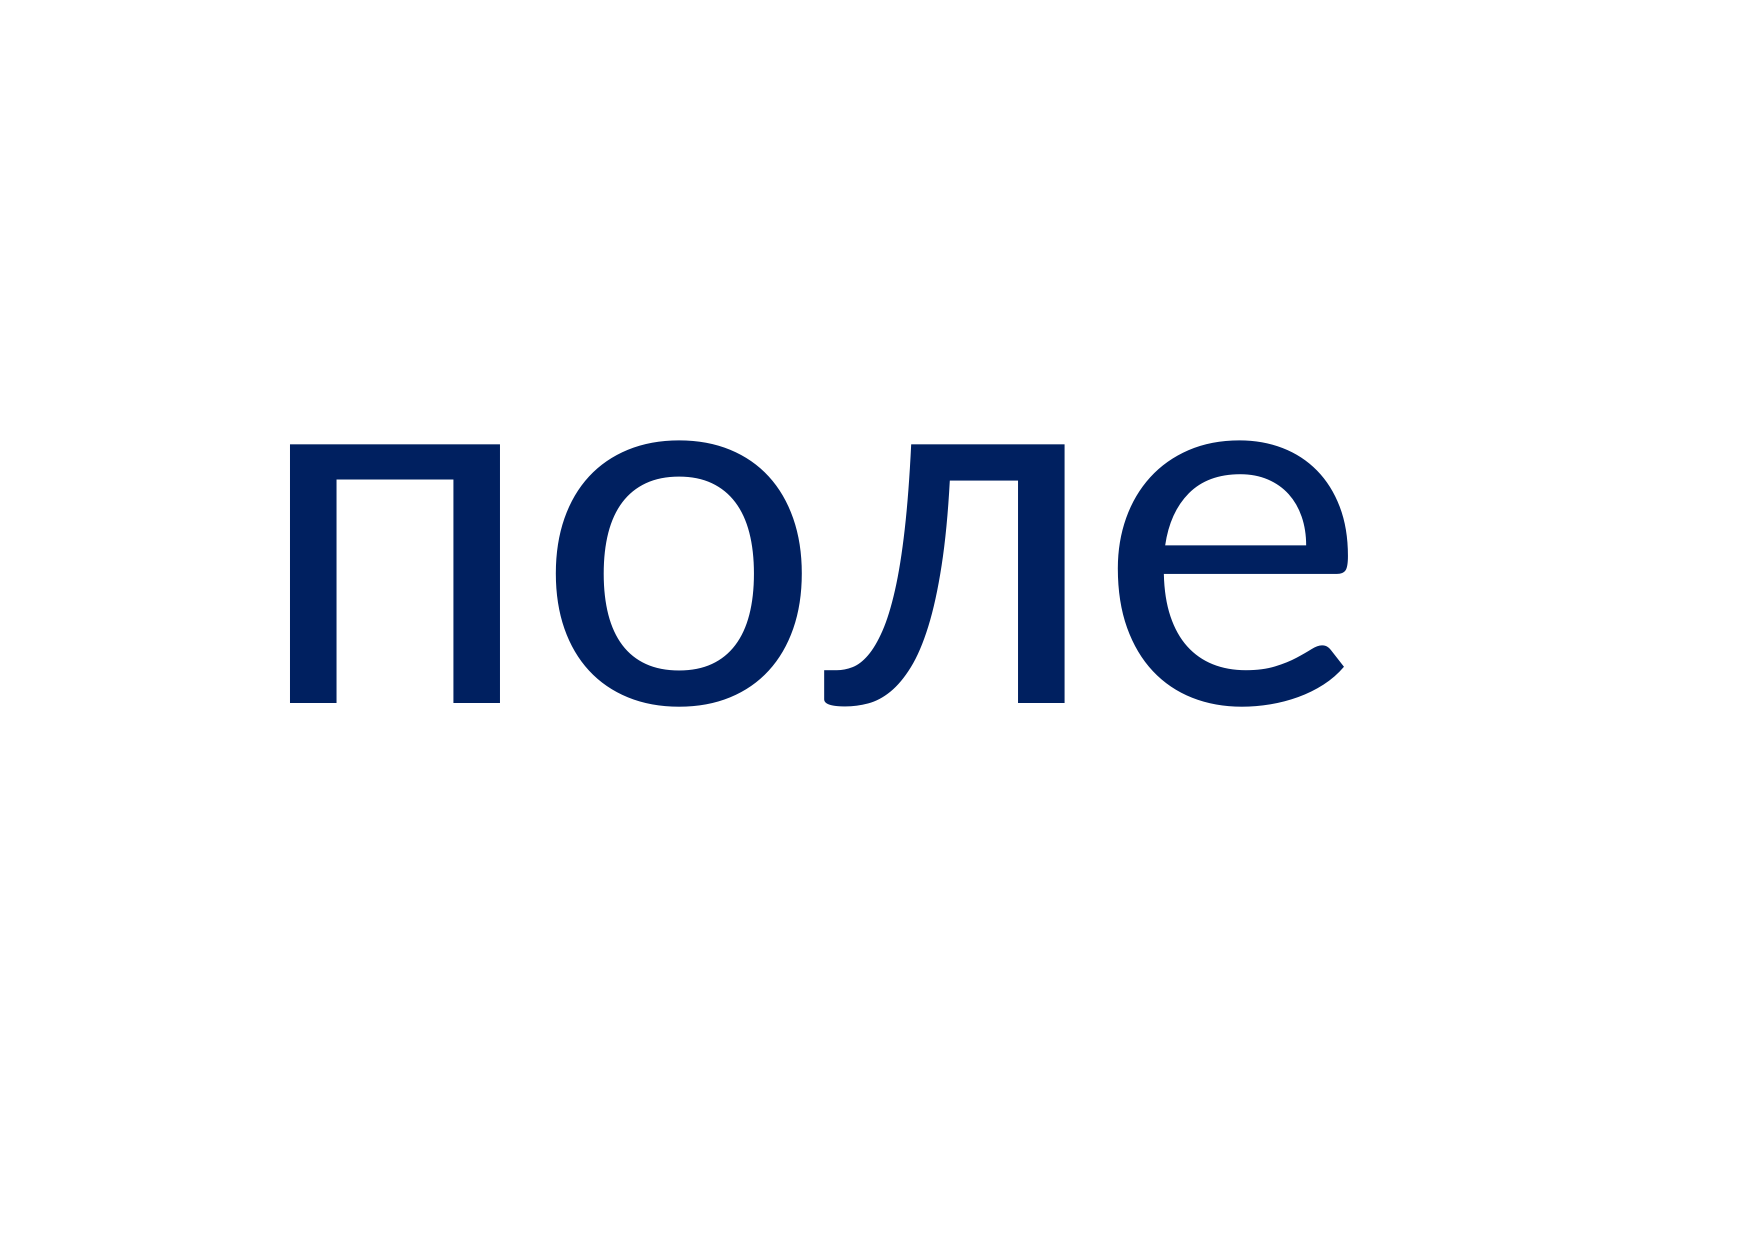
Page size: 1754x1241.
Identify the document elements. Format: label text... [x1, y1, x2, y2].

text поле [254, 177, 1636, 838]
